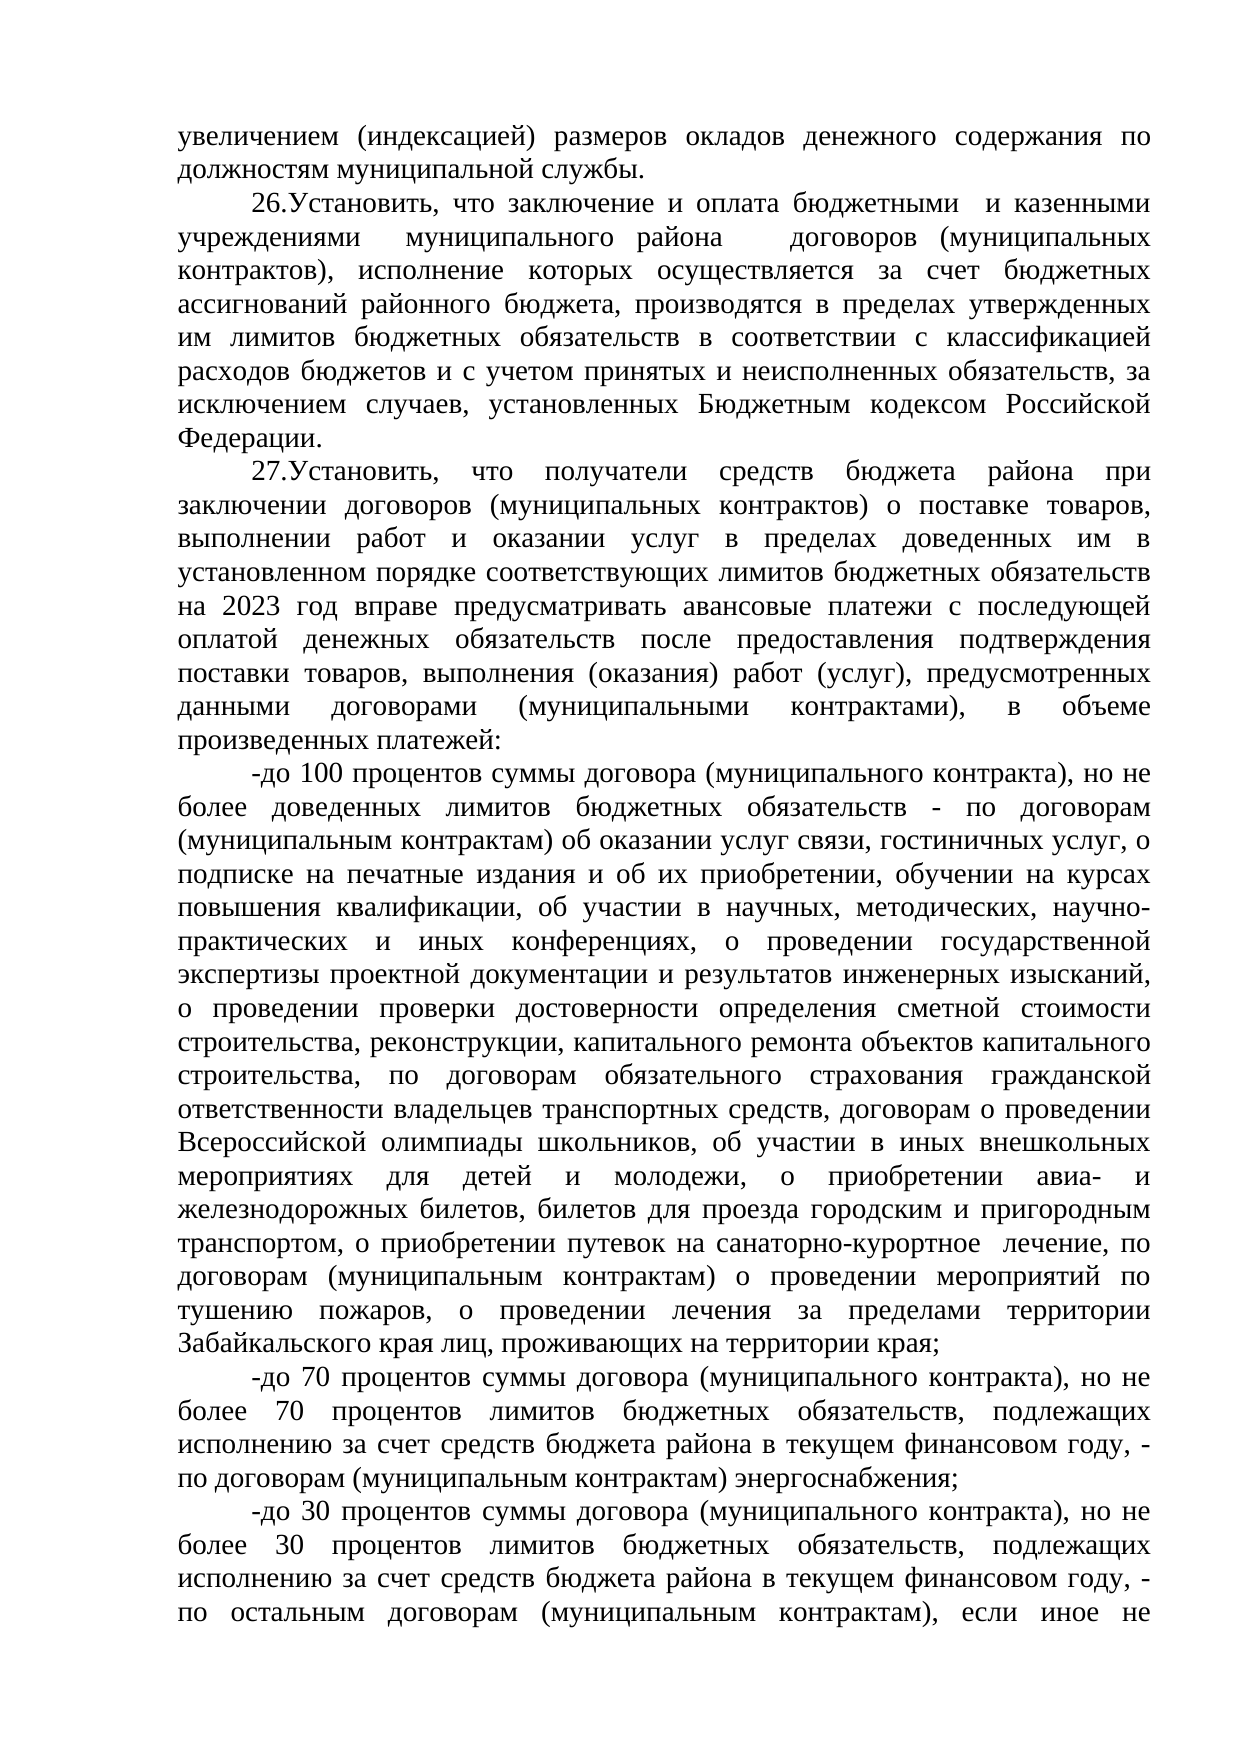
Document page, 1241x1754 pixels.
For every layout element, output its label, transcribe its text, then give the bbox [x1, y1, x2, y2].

text -до 70 процентов суммы договора (муниципального контракта), но не более 70 процентов лимитов бюджетных обязательств, подлежащих исполнению за счет средств бюджета района в текущем финансовом году, - по договорам (муниципальным контрактам) энергоснабжения; [177, 1359, 1152, 1493]
text -до 100 процентов суммы договора (муниципального контракта), но не более доведенных лимитов бюджетных обязательств - по договорам (муниципальным контрактам) об оказании услуг связи, гостиничных услуг, о подписке на печатные издания и об их приобретении, обучении на курсах повышения квалификации, об участии в научных, методических, научно-практических и иных конференциях, о проведении государственной экспертизы проектной документации и результатов инженерных изысканий, о проведении проверки достоверности определения сметной стоимости строительства, реконструкции, капитального ремонта объектов капитального строительства, по договорам обязательного страхования гражданской ответственности владельцев транспортных средств, договорам о проведении Всероссийской олимпиады школьников, об участии в иных внешкольных мероприятиях для детей и молодежи, о приобретении авиа- и железнодорожных билетов, билетов для проезда городским и пригородным транспортом, о приобретении путевок на санаторно-курортное лечение, по договорам (муниципальным контрактам) о проведении мероприятий по тушению пожаров, о проведении лечения за пределами территории Забайкальского края лиц, проживающих на территории края; [177, 755, 1152, 1359]
text 27.Установить, что получатели средств бюджета района при заключении договоров (муниципальных контрактов) о поставке товаров, выполнении работ и оказании услуг в пределах доведенных им в установленном порядке соответствующих лимитов бюджетных обязательств на 2023 год вправе предусматривать авансовые платежи с последующей оплатой денежных обязательств после предоставления подтверждения поставки товаров, выполнения (оказания) работ (услуг), предусмотренных данными договорами (муниципальными контрактами), в объеме произведенных платежей: [177, 453, 1152, 755]
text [177, 118, 1152, 185]
text 26.Установить, что заключение и оплата бюджетными и казенными учреждениями муниципального района договоров (муниципальных контрактов), исполнение которых осуществляется за счет бюджетных ассигнований районного бюджета, производятся в пределах утвержденных им лимитов бюджетных обязательств в соответствии с классификацией расходов бюджетов и с учетом принятых и неисполненных обязательств, за исключением случаев, установленных Бюджетным кодексом Российской Федерации. [177, 185, 1152, 453]
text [177, 1493, 1152, 1627]
